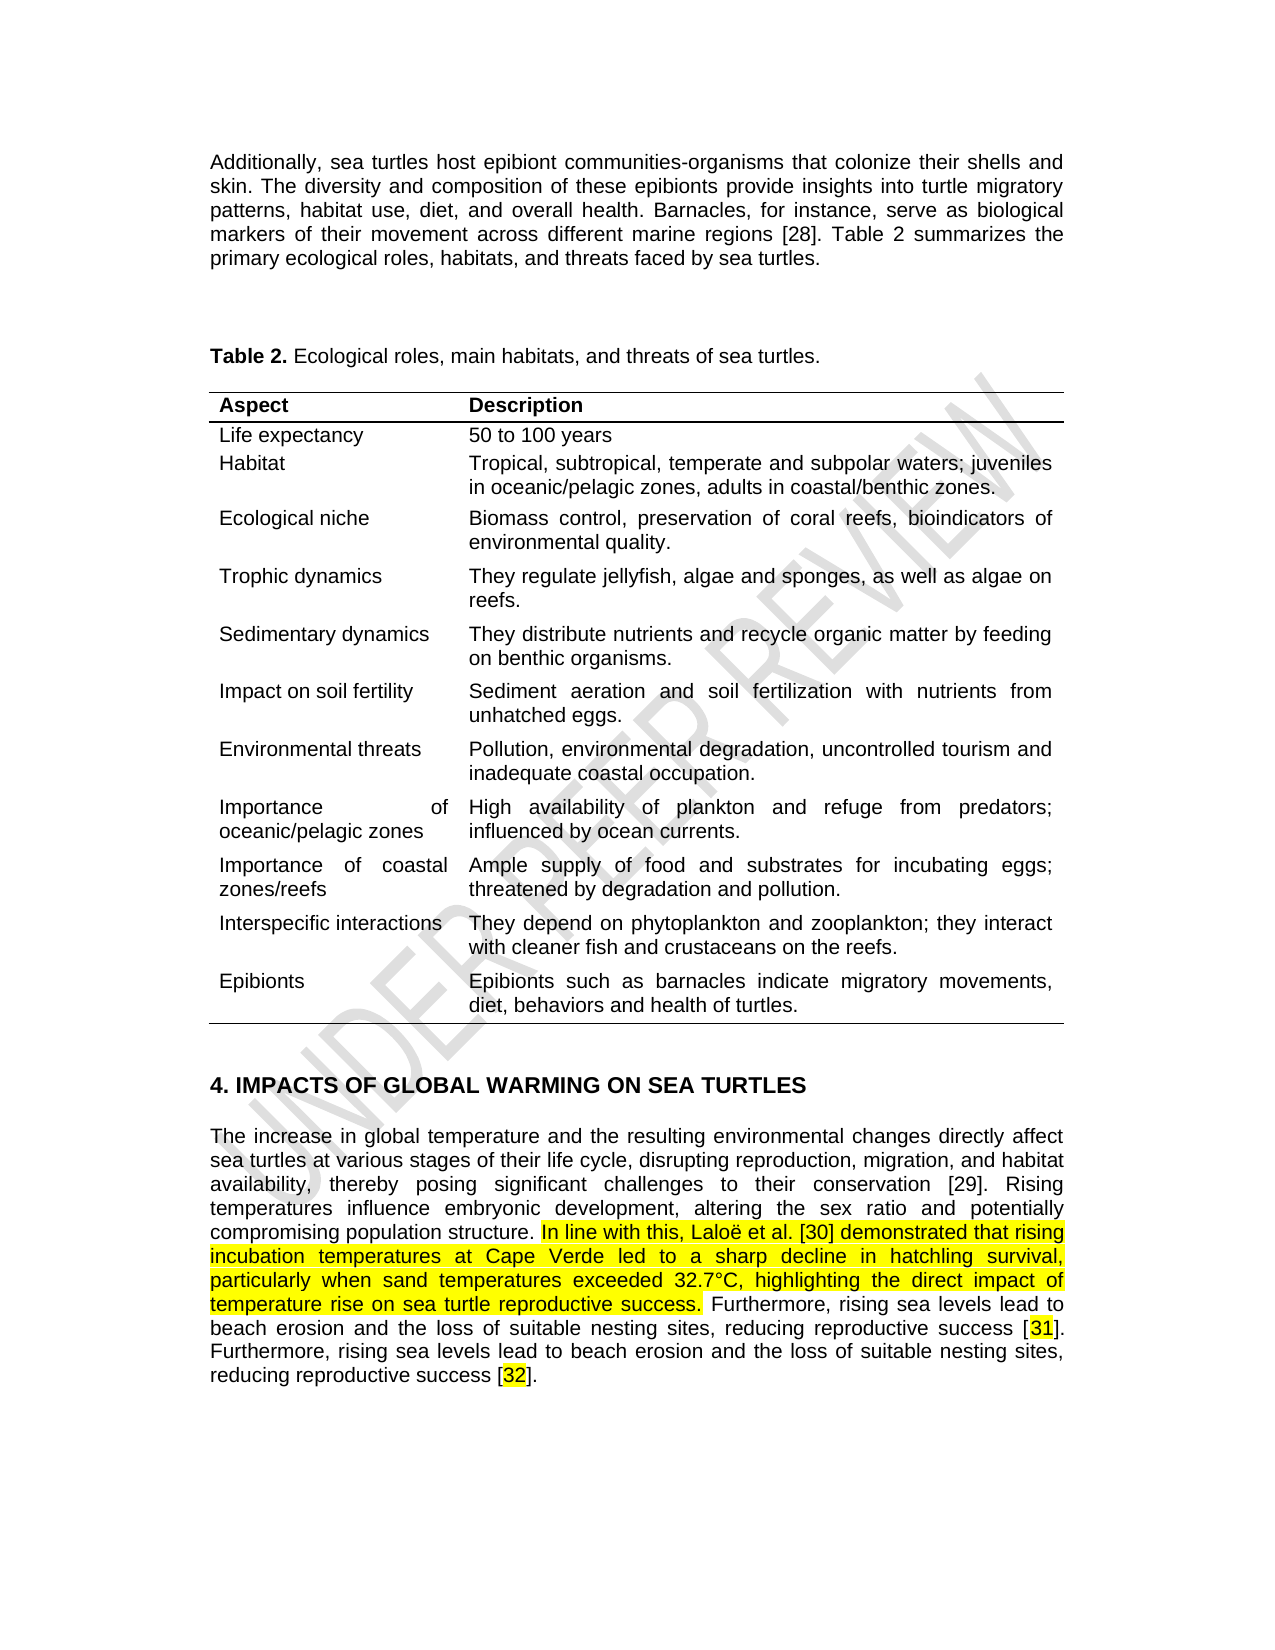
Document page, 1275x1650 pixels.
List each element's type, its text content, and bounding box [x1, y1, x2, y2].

table_cell Importance of coastal zones/reefs [209, 853, 458, 911]
table_cell Sedimentary dynamics [209, 622, 458, 679]
table_header Aspect [209, 393, 458, 421]
text The increase in global temperature and the resulting environmental changes directly affect sea turtles at various stages of their life cycle, disrupting reproduction, migration, and habitat availability, thereby posing significant challenges to their conservation [29]. Rising temperatures influence embryonic development, altering the sex ratio and potentially compromising population structure. In line with this, Laloë et al. [30] demonstrated that rising incubation temperatures at Cape Verde led to a sharp decline in hatchling survival, particularly when sand temperatures exceeded 32.7°C, highlighting the direct impact of temperature rise on sea turtle reproductive success. Furthermore, rising sea levels lead to beach erosion and the loss of suitable nesting sites, reducing reproductive success [31]. Furthermore, rising sea levels lead to beach erosion and the loss of suitable nesting sites, reducing reproductive success [32]. [210, 1124, 1065, 1244]
table_cell High availability of plankton and refuge from predators; influenced by ocean currents. [458, 795, 1063, 853]
table_cell Life expectancy [209, 423, 458, 451]
table_cell Importance of oceanic/pelagic zones [209, 795, 458, 853]
table_cell Pollution, environmental degradation, uncontrolled tourism and inadequate coastal occupation. [458, 737, 1063, 795]
table_cell They distribute nutrients and recycle organic matter by feeding on benthic organisms. [458, 622, 1063, 679]
table_cell Epibionts such as barnacles indicate migratory movements, diet, behaviors and health of turtles. [458, 969, 1063, 1023]
table_cell Interspecific interactions [209, 911, 458, 968]
table_cell Impact on soil fertility [209, 679, 458, 737]
table_cell They regulate jellyfish, algae and sponges, as well as algae on reefs. [458, 564, 1063, 622]
text Table 2. Ecological roles, main habitats, and threats of sea turtles. [210, 344, 1065, 368]
table_cell Trophic dynamics [209, 564, 458, 622]
table_cell Habitat [209, 451, 458, 506]
table_cell Ecological niche [209, 506, 458, 564]
table_cell Tropical, subtropical, temperate and subpolar waters; juveniles in oceanic/pelagic zones, adults in coastal/benthic zones. [458, 451, 1063, 506]
text Additionally, sea turtles host epibiont communities-organisms that colonize their shells and skin. The diversity and composition of these epibionts provide insights into turtle migratory patterns, habitat use, diet, and overall health. Barnacles, for instance, serve as biological markers of their movement across different marine regions [28]. Table 2 summarizes the primary ecological roles, habitats, and threats faced by sea turtles. [210, 150, 1065, 270]
table_cell Epibionts [209, 969, 458, 1023]
text The increase in global temperature and the resulting environmental changes directly affect sea turtles at various stages of their life cycle, disrupting reproduction, migration, and habitat availability, thereby posing significant challenges to their conservation [29]. Rising temperatures influence embryonic development, altering the sex ratio and potentially compromising population structure. In line with this, Laloë et al. [30] demonstrated that rising incubation temperatures at Cape Verde led to a sharp decline in hatchling survival, particularly when sand temperatures exceeded 32.7°C, highlighting the direct impact of temperature rise on sea turtle reproductive success. Furthermore, rising sea levels lead to beach erosion and the loss of suitable nesting sites, reducing reproductive success [31]. Furthermore, rising sea levels lead to beach erosion and the loss of suitable nesting sites, reducing reproductive success [32]. [210, 1291, 1065, 1387]
text 4. IMPACTS OF GLOBAL WARMING ON SEA TURTLES [210, 1072, 1065, 1099]
table_cell They depend on phytoplankton and zooplankton; they interact with cleaner fish and crustaceans on the reefs. [458, 911, 1063, 968]
table_cell Biomass control, preservation of coral reefs, bioindicators of environmental quality. [458, 506, 1063, 564]
table_cell Ample supply of food and substrates for incubating eggs; threatened by degradation and pollution. [458, 853, 1063, 911]
table_header Description [458, 393, 1063, 421]
table_cell 50 to 100 years [458, 423, 1063, 451]
table_cell Sediment aeration and soil fertilization with nutrients from unhatched eggs. [458, 679, 1063, 737]
table_cell Environmental threats [209, 737, 458, 795]
